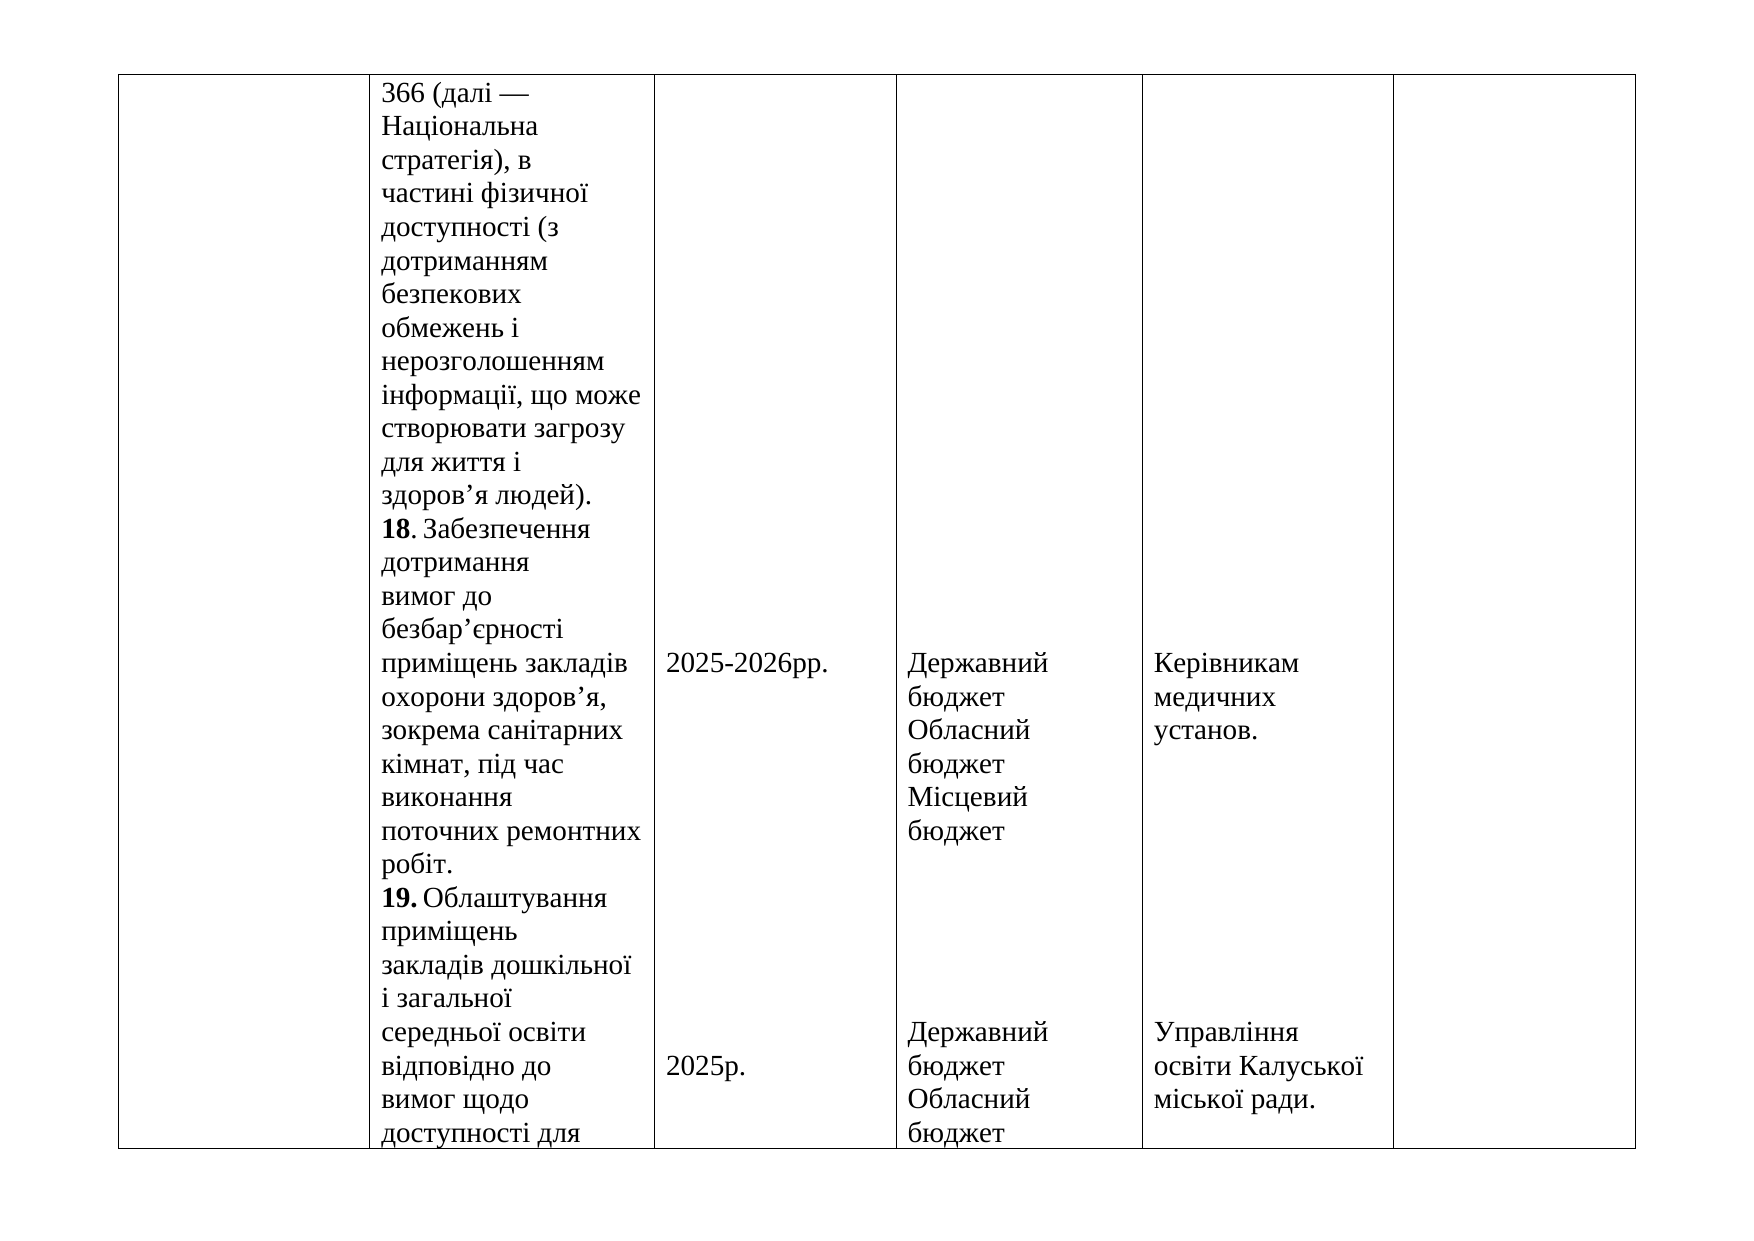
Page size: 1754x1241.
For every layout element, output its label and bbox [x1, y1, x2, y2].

table_cell [655, 75, 896, 1148]
table_cell [1394, 75, 1635, 1148]
table_cell [897, 75, 1142, 1148]
table_cell [119, 75, 369, 1148]
table_cell [1143, 75, 1393, 1148]
table_cell [370, 75, 654, 1148]
